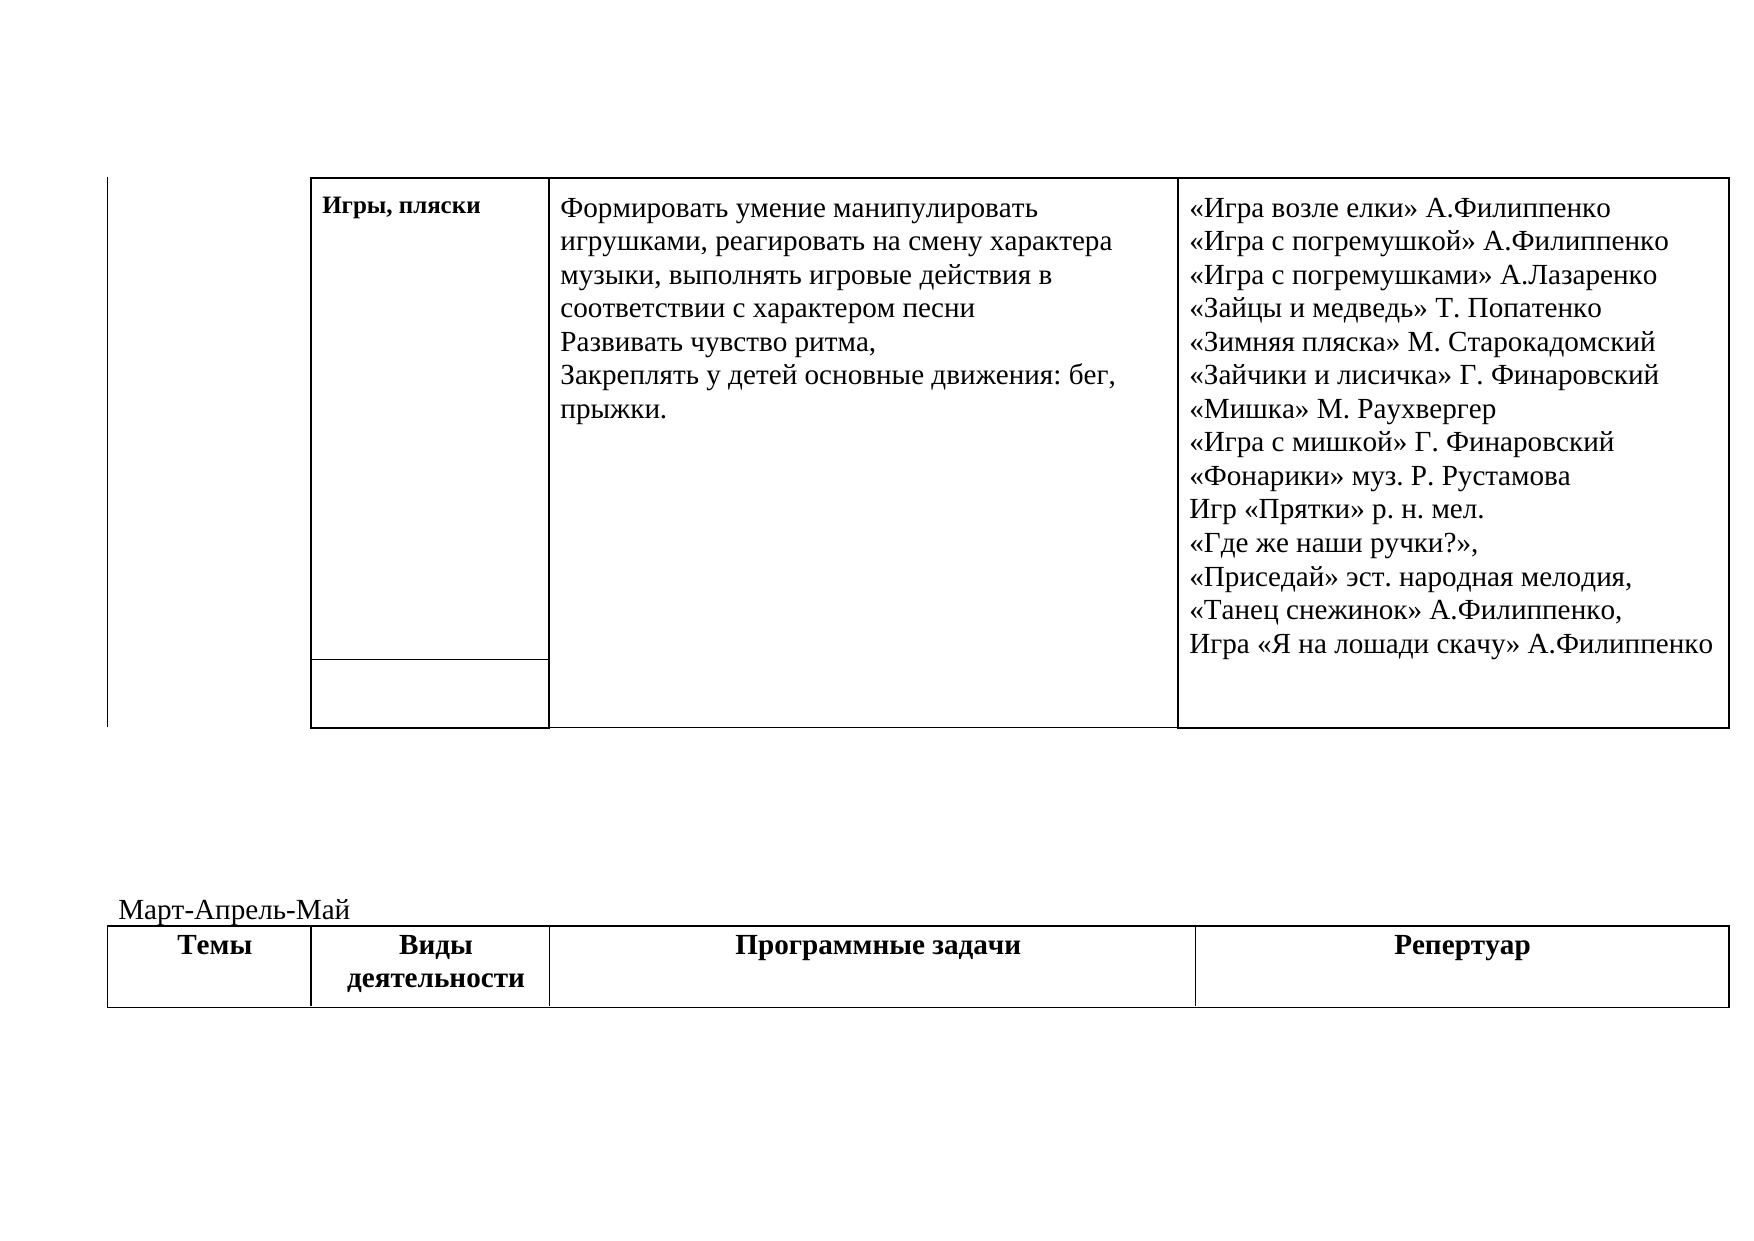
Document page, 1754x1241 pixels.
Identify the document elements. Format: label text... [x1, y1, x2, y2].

table_cell [312, 660, 548, 727]
table_header Темы [108, 927, 310, 1006]
table_header Репертуар [1196, 927, 1728, 1006]
table_header Виды деятельности [312, 927, 549, 1006]
text Март-Апрель-Май [118, 892, 1636, 925]
table_header Программные задачи [550, 927, 1195, 1006]
table_cell Игры, пляски [312, 179, 548, 658]
table_cell Формировать умение манипулировать игрушками, реагировать на смену характера музыки, выполнять игровые действия в соответствии с характером песни Развивать чувство ритма, Закреплять у детей основные движения: бег, прыжки. [550, 179, 1177, 727]
table_cell «Игра возле елки» А.Филиппенко «Игра с погремушкой» А.Филиппенко «Игра с погремушками» А.Лазаренко «Зайцы и медведь» Т. Попатенко «Зимняя пляска» М. Старокадомский «Зайчики и лисичка» Г. Финаровский «Мишка» М. Раухвергер «Игра с мишкой» Г. Финаровский «Фонарики» муз. Р. Рустамова Игр «Прятки» р. н. мел. «Где же наши ручки?», «Приседай» эст. народная мелодия, «Танец снежинок» А.Филиппенко, Игра «Я на лошади скачу» А.Филиппенко [1179, 179, 1728, 727]
